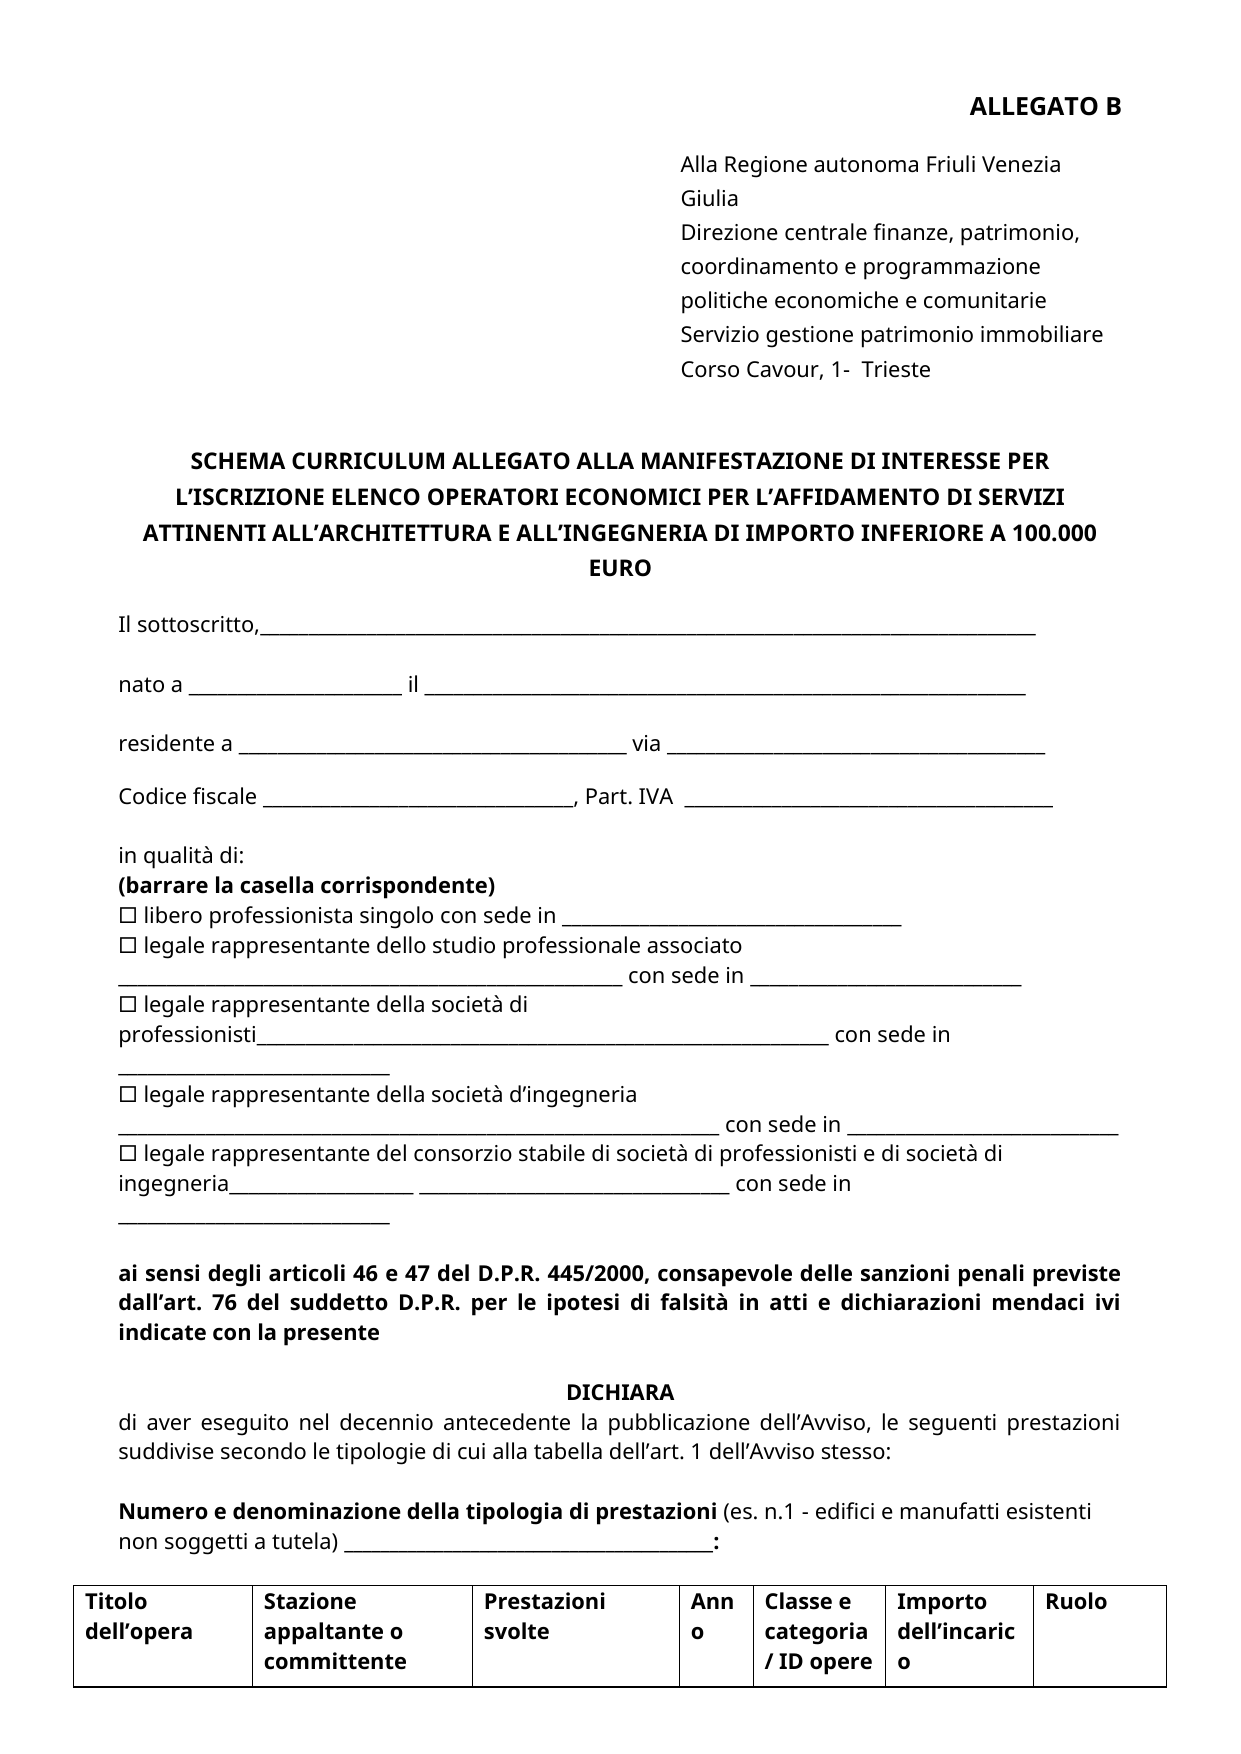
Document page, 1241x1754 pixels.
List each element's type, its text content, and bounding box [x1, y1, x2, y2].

text Direzione centrale finanze, patrimonio, coordinamento e programmazione politiche economiche e comunitarie [680, 217, 1122, 315]
table_header Prestazioni svolte [473, 1586, 679, 1686]
text (barrare la casella corrispondente) [118, 870, 1122, 900]
table_header Ruolo [1034, 1586, 1166, 1686]
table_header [754, 1586, 885, 1686]
text legale rappresentante dello studio professionale associato ____________________________________________________ con sede in ____________________________ [118, 930, 1122, 989]
text DICHIARA [118, 1377, 1122, 1406]
text in qualità di: [118, 840, 1122, 870]
text libero professionista singolo con sede in ___________________________________ [118, 900, 1122, 930]
table_header Titolo dell’opera [74, 1586, 252, 1686]
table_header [253, 1586, 472, 1686]
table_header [886, 1586, 1033, 1686]
text Corso Cavour, 1- Trieste [680, 354, 1122, 383]
text nato a ______________________ il ______________________________________________________________ [118, 669, 1122, 698]
text Il sottoscritto,________________________________________________________________________________ [118, 609, 1122, 639]
text Servizio gestione patrimonio immobiliare [680, 319, 1122, 349]
text legale rappresentante della società d’ingegneria ______________________________________________________________ con sede in ____________________________ [118, 1079, 1122, 1138]
table_header Anno [680, 1586, 753, 1686]
text residente a ________________________________________ via _______________________________________ [118, 728, 1122, 758]
text Alla Regione autonoma Friuli Venezia Giulia [680, 149, 1122, 213]
text Codice fiscale ________________________________, Part. IVA ______________________________________ [118, 781, 1122, 811]
text SCHEMA CURRICULUM ALLEGATO ALLA MANIFESTAZIONE DI INTERESSE PER L’ISCRIZIONE ELENCO OPERATORI ECONOMICI PER L’AFFIDAMENTO DI SERVIZI ATTINENTI ALL’ARCHITETTURA E ALL’INGEGNERIA DI IMPORTO INFERIORE A 100.000 EURO [118, 444, 1122, 584]
text legale rappresentante della società di professionisti___________________________________________________________ con sede in ____________________________ [118, 989, 1122, 1079]
text di aver eseguito nel decennio antecedente la pubblicazione dell’Avviso, le seguenti prestazioni suddivise secondo le tipologie di cui alla tabella dell’art. 1 dell’Avviso stesso: [118, 1406, 1122, 1466]
text Numero e denominazione della tipologia di prestazioni (es. n.1 - edifici e manufatti esistenti non soggetti a tutela) _________________________________________: [118, 1496, 1122, 1555]
text ai sensi degli articoli 46 e 47 del D.P.R. 445/2000, consapevole delle sanzioni penali previste dall’art. 76 del suddetto D.P.R. per le ipotesi di falsità in atti e dichiarazioni mendaci ivi indicate con la presente [118, 1257, 1122, 1347]
text ALLEGATO B [118, 89, 1122, 123]
text legale rappresentante del consorzio stabile di società di professionisti e di società di ingegneria___________________ ________________________________ con sede in ____________________________ [118, 1138, 1122, 1228]
